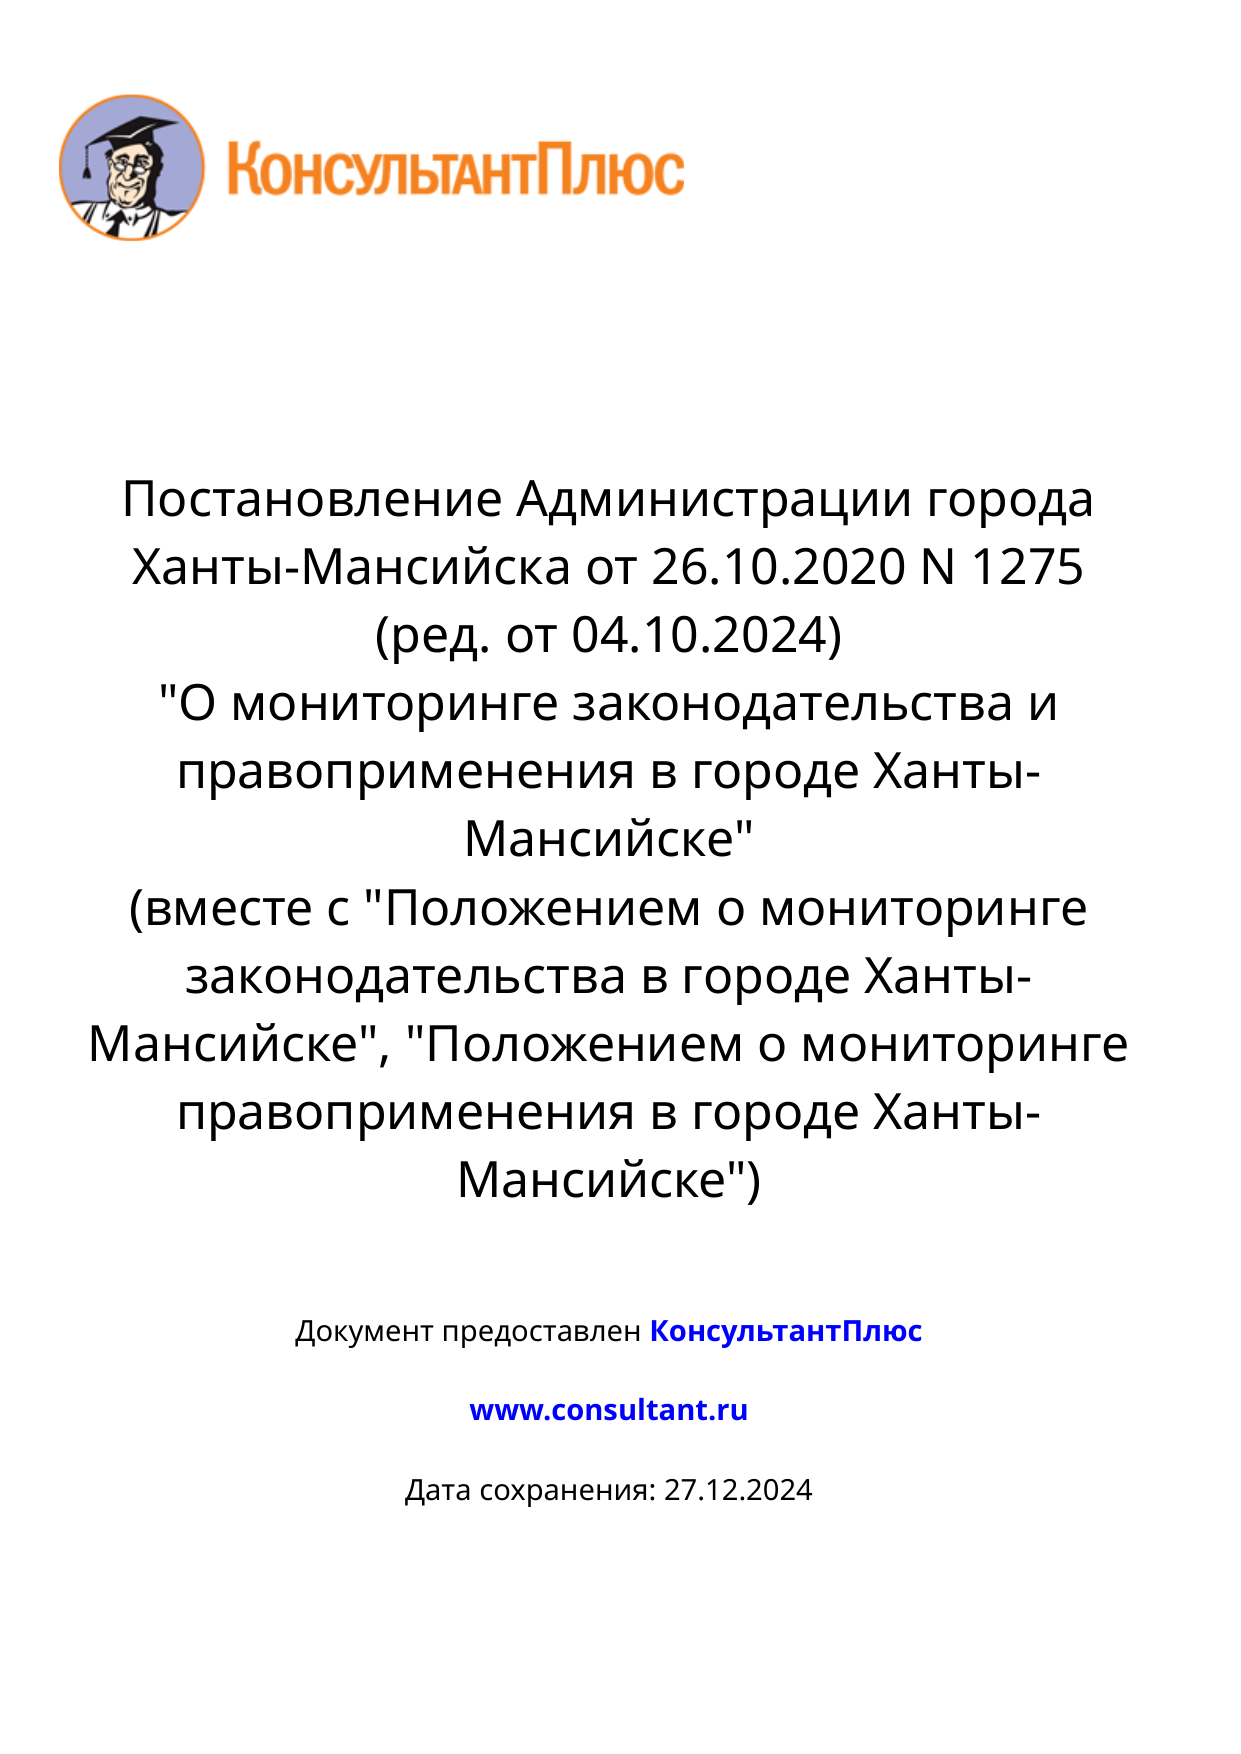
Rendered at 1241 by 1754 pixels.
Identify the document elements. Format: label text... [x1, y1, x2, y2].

table_cell Постановление Администрации города Ханты-Мансийска от 26.10.2020 N 1275 (ред. от 04.10.2024) "О мониторинге законодательства и правоприменения в городе Ханты-Мансийске" (вместе с "Положением о мониторинге законодательства в городе Ханты-Мансийске", "Положением о мониторинге правоприменения в городе Ханты-Мансийске") [51, 403, 1167, 1272]
picture [59, 93, 684, 243]
table_header [51, 88, 1167, 403]
table_cell Документ предоставлен КонсультантПлюс www.consultant.ru Дата сохранения: 27.12.2024 [51, 1272, 1167, 1587]
